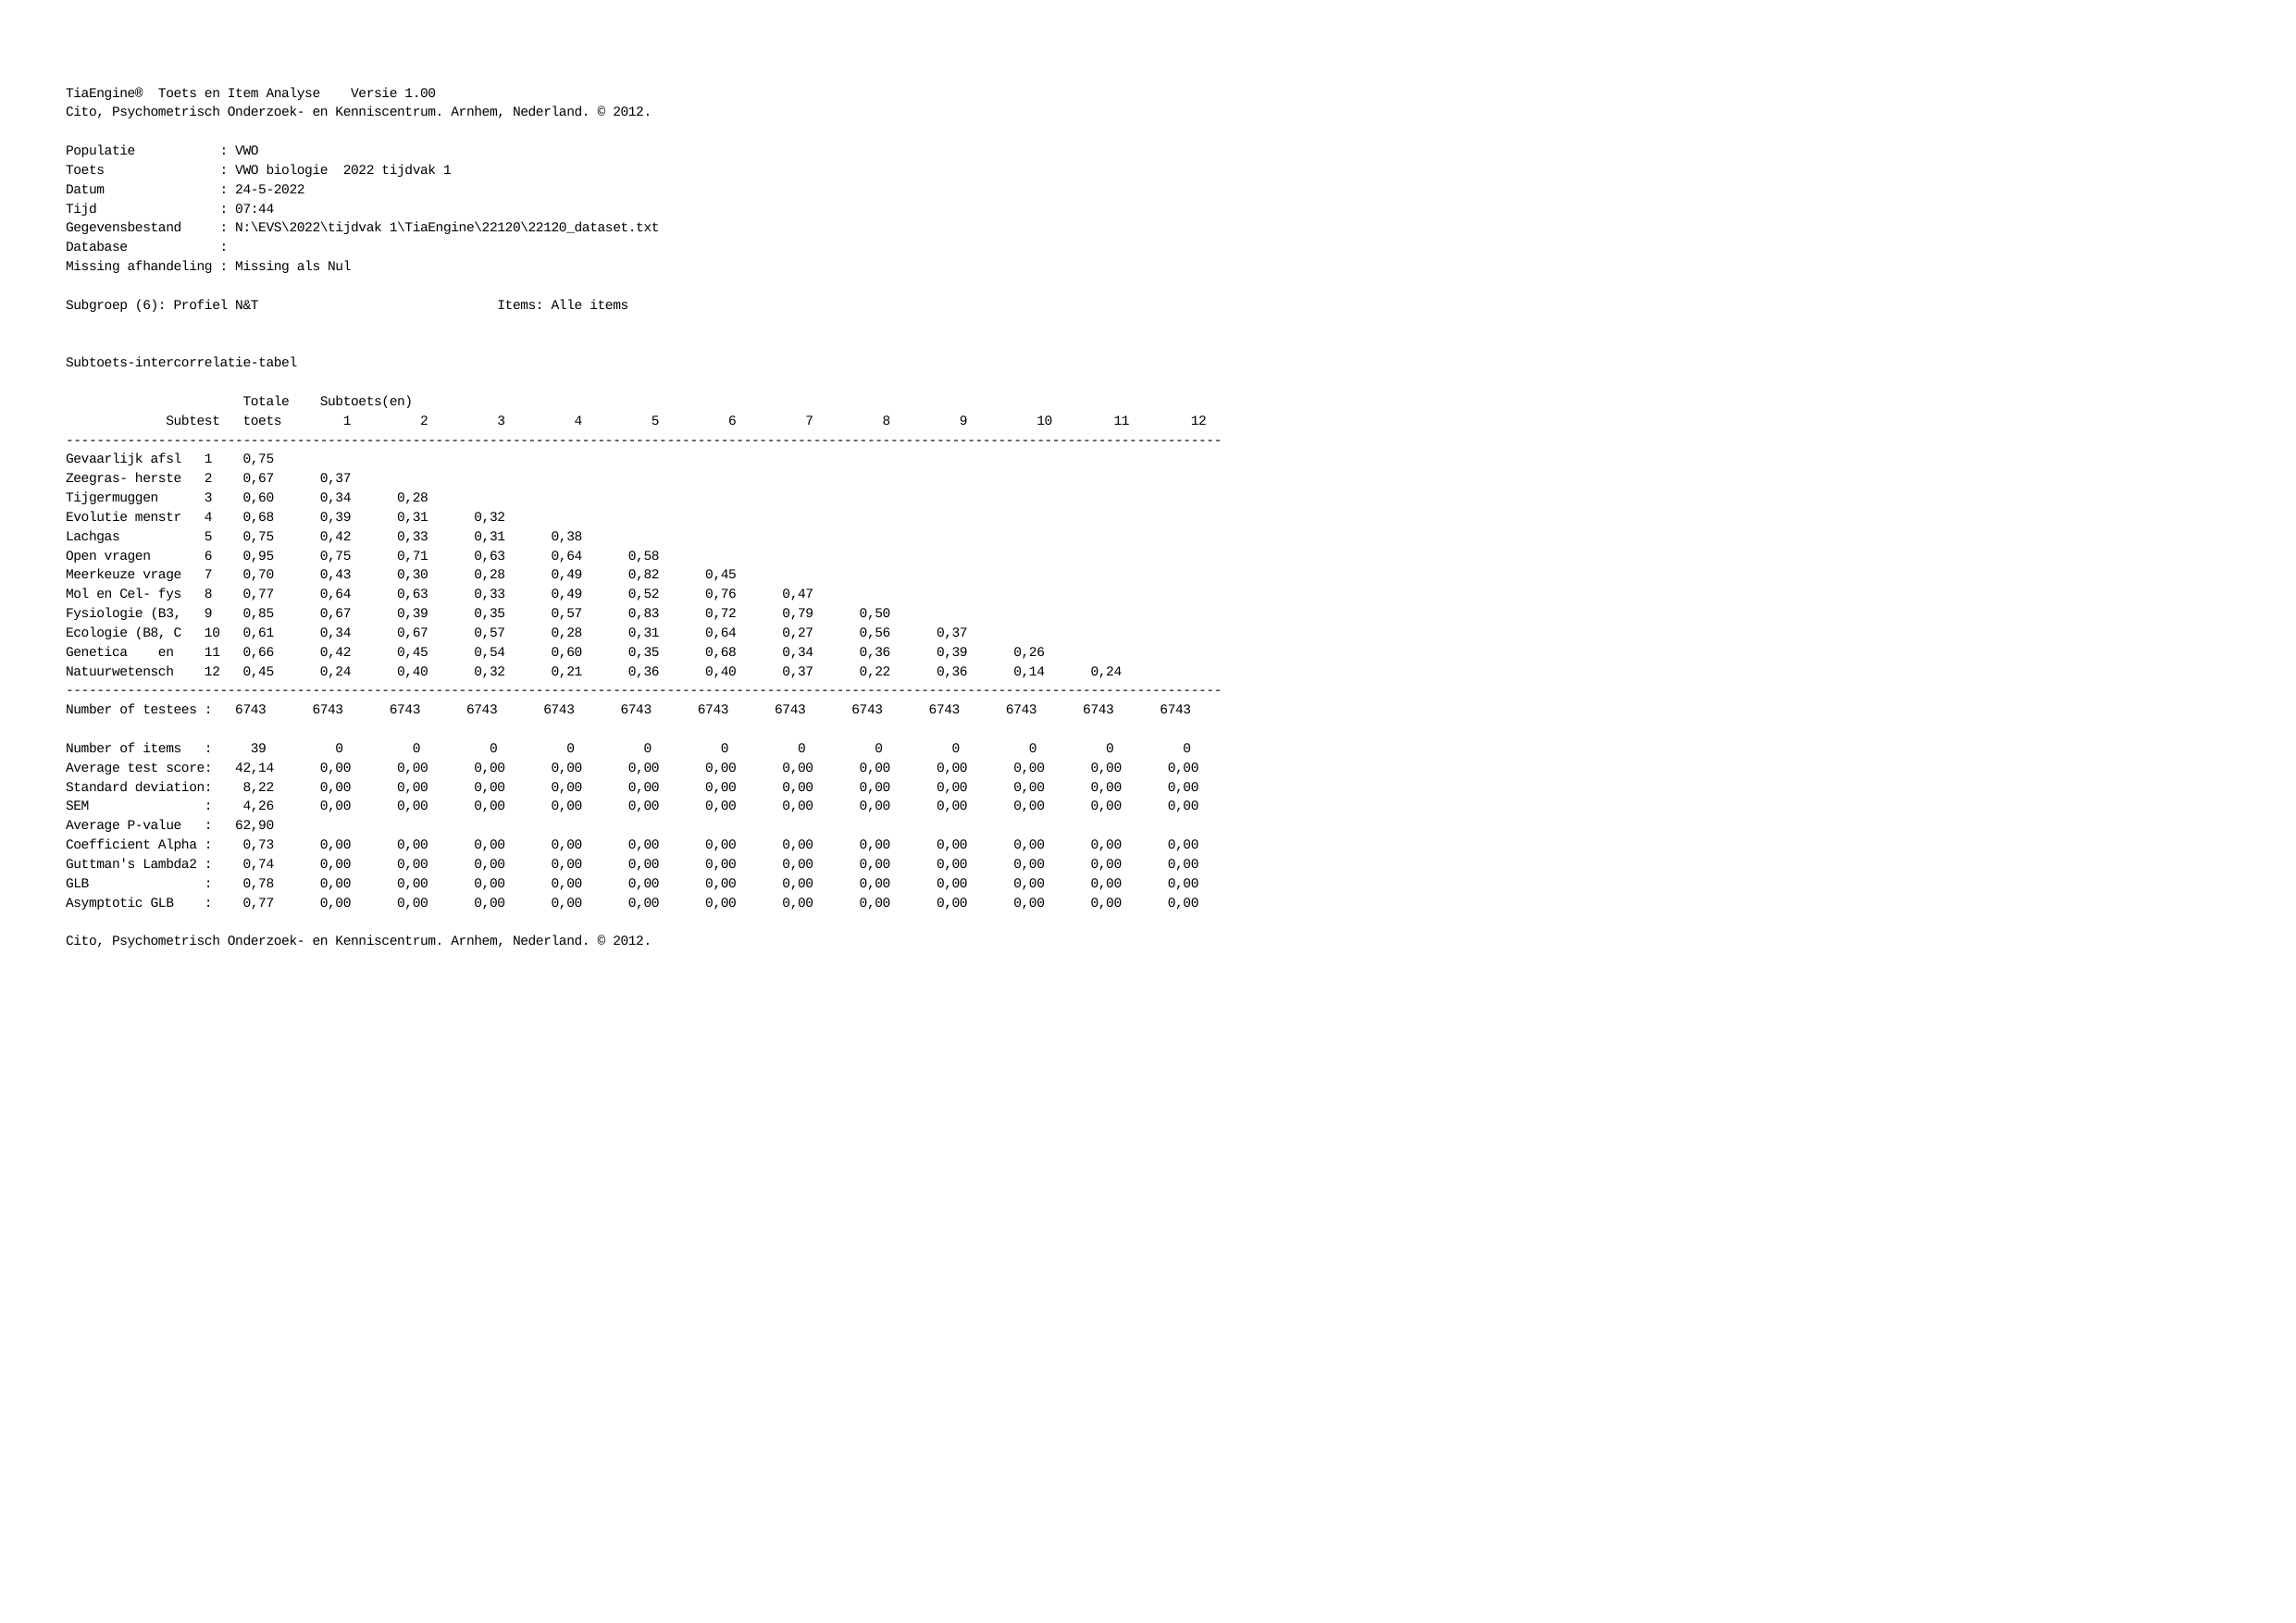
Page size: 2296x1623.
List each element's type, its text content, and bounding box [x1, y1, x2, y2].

text Tijd : 07:44 [66, 197, 2252, 217]
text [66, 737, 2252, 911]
text Datum : 24-5-2022 [66, 179, 2252, 197]
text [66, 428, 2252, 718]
text Toets : VWO biologie 2022 tijdvak 1 [66, 159, 2252, 179]
text Subgroep (6): Profiel N&T Items: Alle items [66, 294, 2252, 313]
text Subtest toets 1 2 3 4 5 6 7 8 9 10 11 12 [66, 410, 2252, 428]
text Subtoets-intercorrelatie-tabel [66, 352, 2252, 371]
text Missing afhandeling : Missing als Nul [66, 255, 2252, 275]
text TiaEngine® Toets en Item Analyse Versie 1.00 [66, 81, 2252, 101]
text Database : [66, 236, 2252, 255]
text Gegevensbestand : N:\EVS\2022\tijdvak 1\TiaEngine\22120\22120_dataset.txt [66, 217, 2252, 236]
text Cito, Psychometrisch Onderzoek- en Kenniscentrum. Arnhem, Nederland. © 2012. [66, 101, 2252, 120]
text Totale Subtoets(en) [66, 390, 2252, 410]
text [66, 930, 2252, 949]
text Populatie : VWO [66, 140, 2252, 159]
